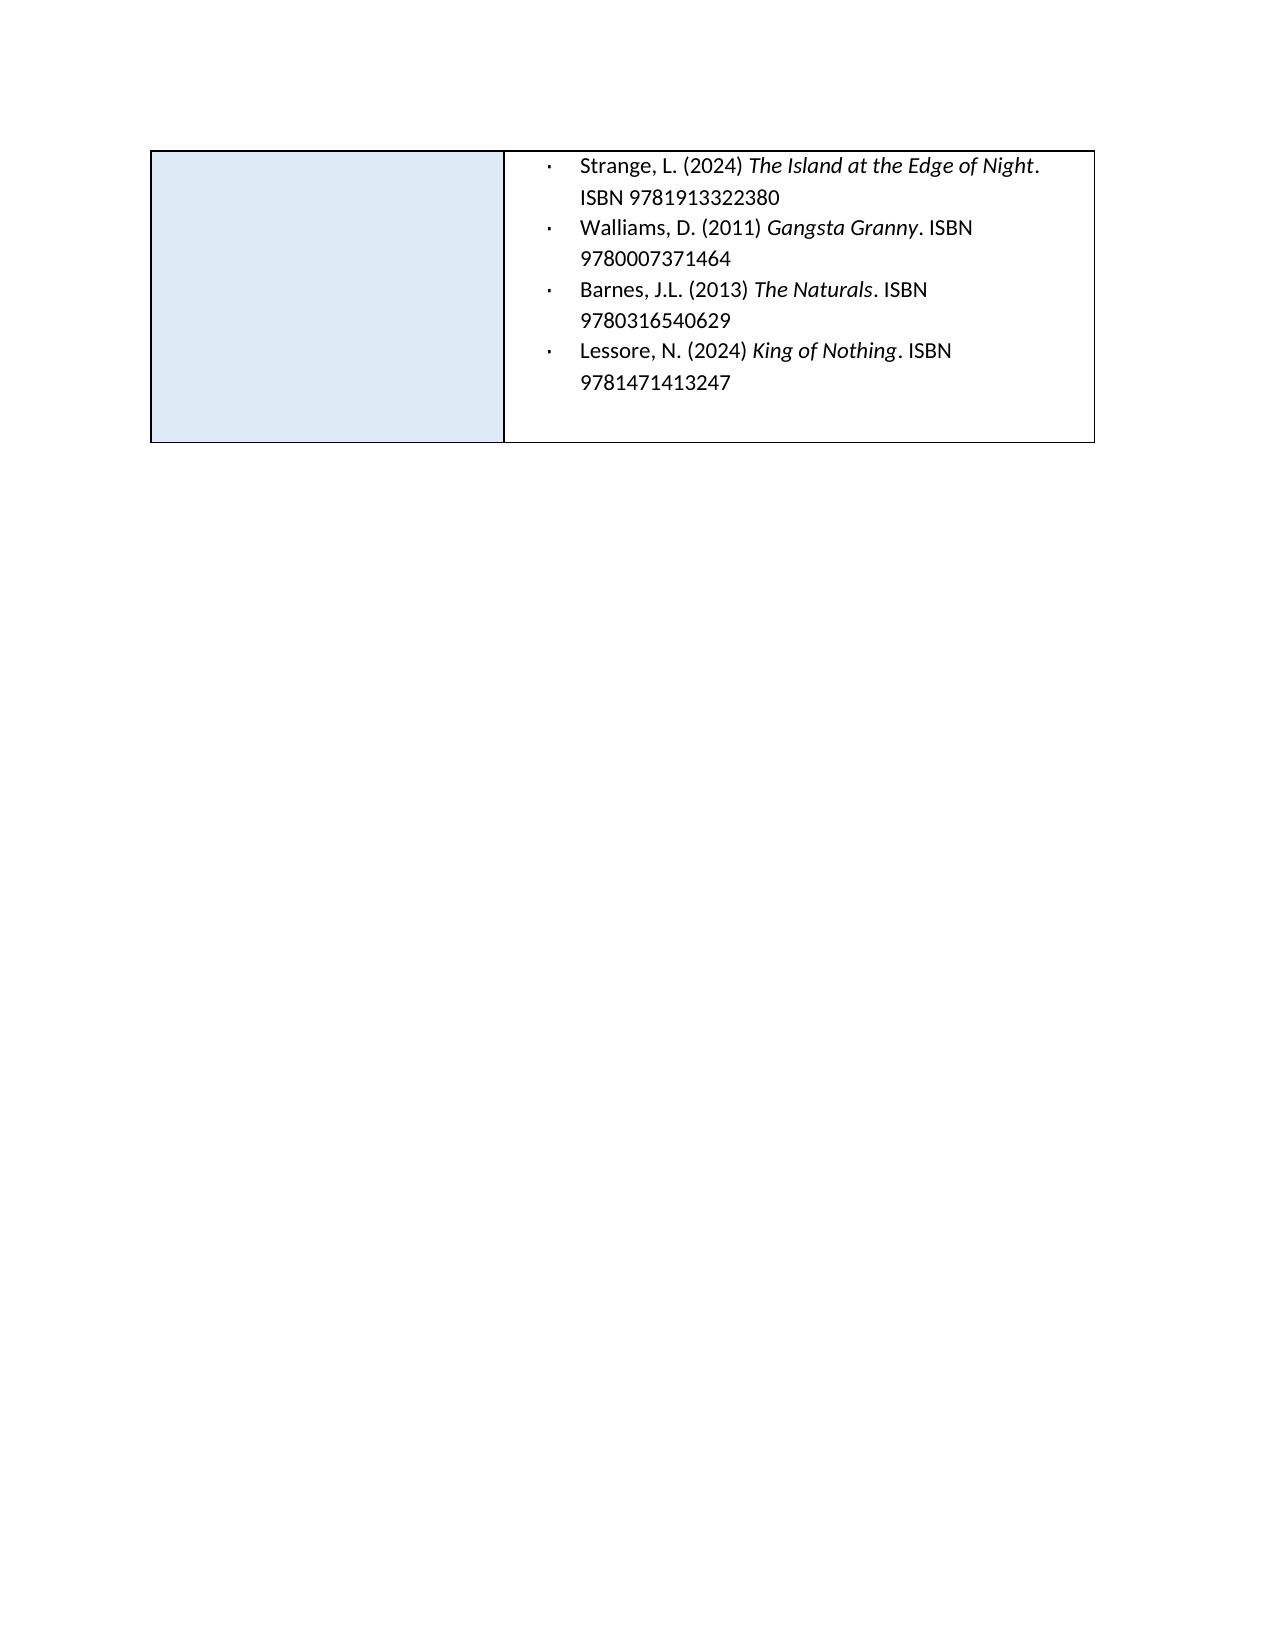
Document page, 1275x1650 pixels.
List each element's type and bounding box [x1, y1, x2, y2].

table_cell [505, 152, 1094, 442]
table_cell [152, 152, 503, 442]
